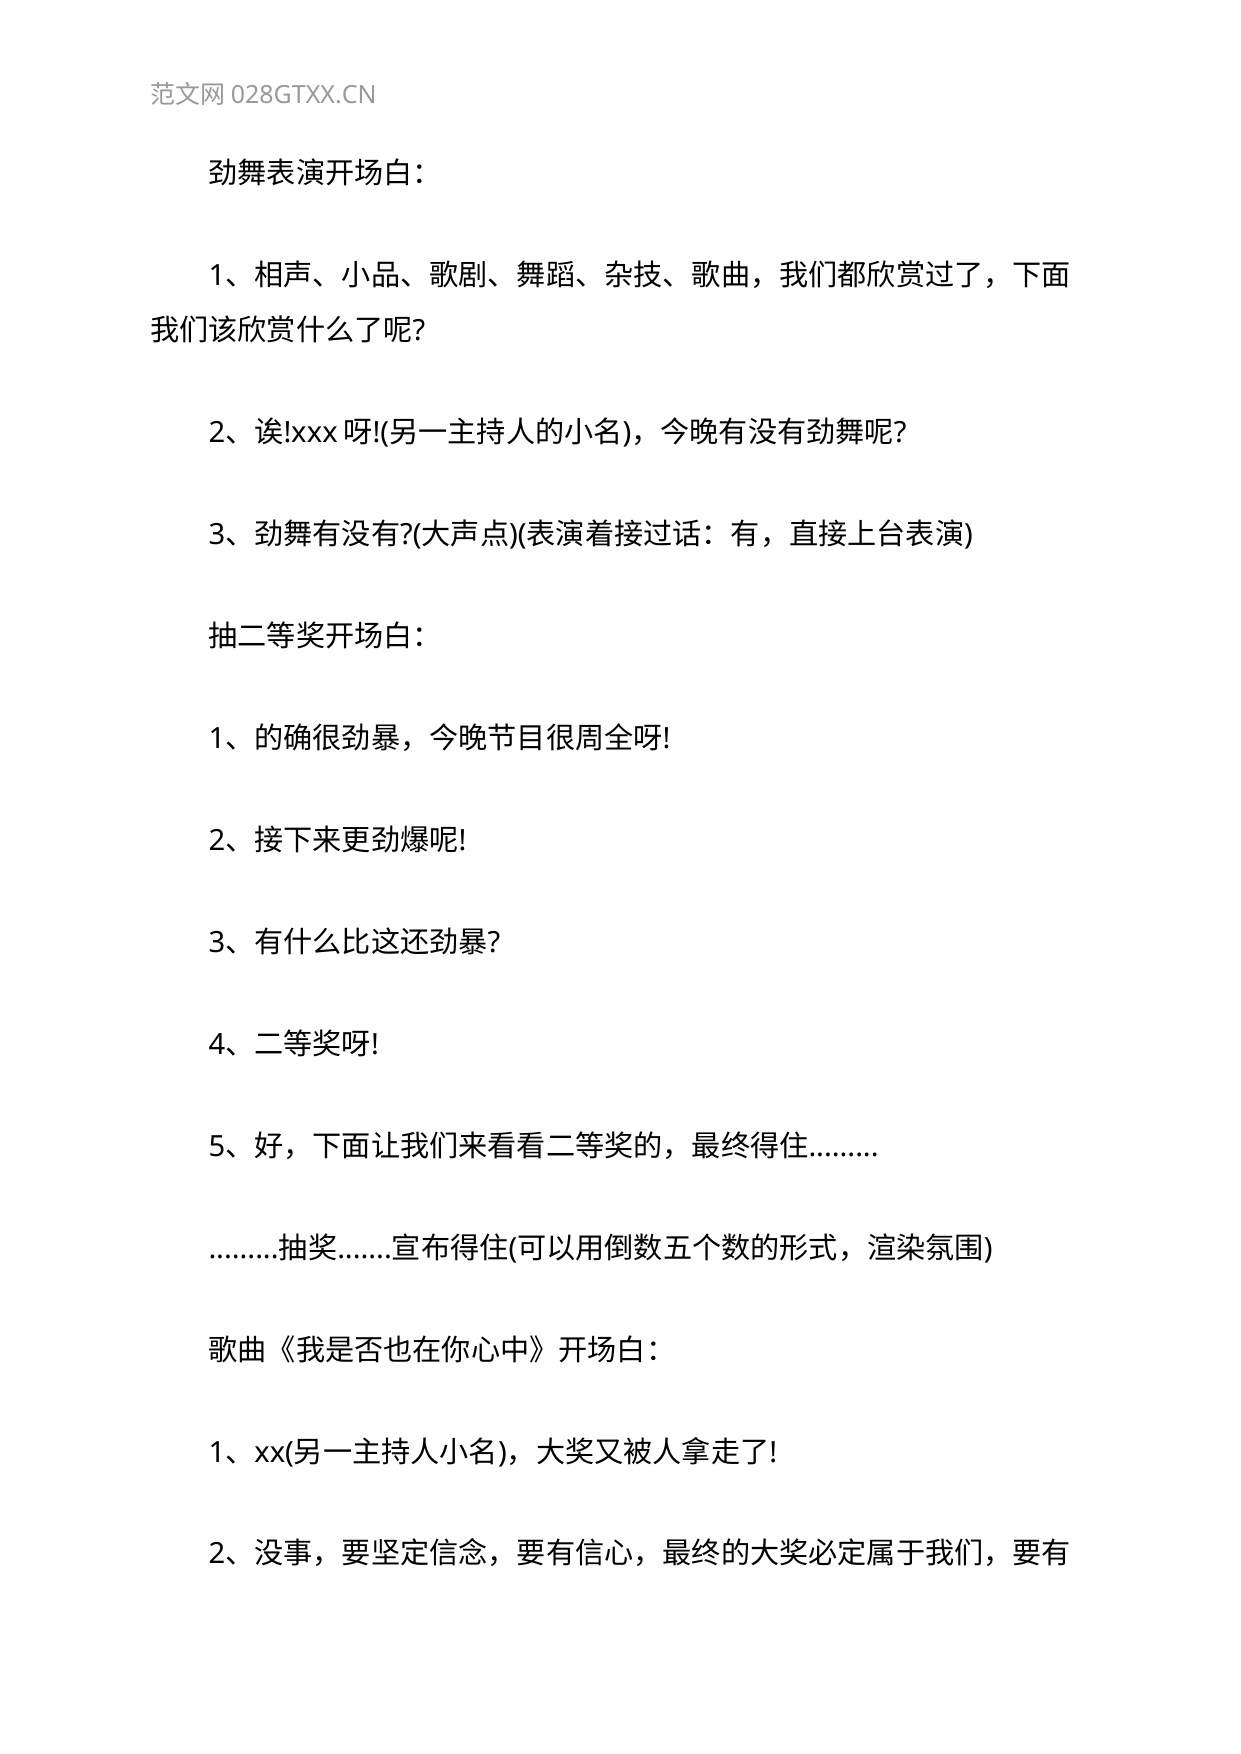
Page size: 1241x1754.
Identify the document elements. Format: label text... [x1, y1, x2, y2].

text 4、二等奖呀! [150, 1020, 1090, 1063]
text 劲舞表演开场白： [150, 150, 1090, 192]
text 5、好，下面让我们来看看二等奖的，最终得住......... [150, 1122, 1090, 1165]
text 3、劲舞有没有?(大声点)(表演着接过话：有，直接上台表演) [150, 511, 1090, 553]
text 2、接下来更劲爆呢! [150, 816, 1090, 859]
text .........抽奖.......宣布得住(可以用倒数五个数的形式，渲染氛围) [150, 1224, 1090, 1267]
text 2、诶!xxx呀!(另一主持人的小名)，今晚有没有劲舞呢? [150, 409, 1090, 451]
text 1、的确很劲暴，今晚节目很周全呀! [150, 714, 1090, 757]
text 3、有什么比这还劲暴? [150, 918, 1090, 961]
text 抽二等奖开场白： [150, 613, 1090, 655]
text 歌曲《我是否也在你心中》开场白： [150, 1326, 1090, 1369]
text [150, 1530, 1090, 1572]
text 1、xx(另一主持人小名)，大奖又被人拿走了! [150, 1428, 1090, 1471]
text 1、相声、小品、歌剧、舞蹈、杂技、歌曲，我们都欣赏过了，下面我们该欣赏什么了呢? [150, 252, 1090, 349]
